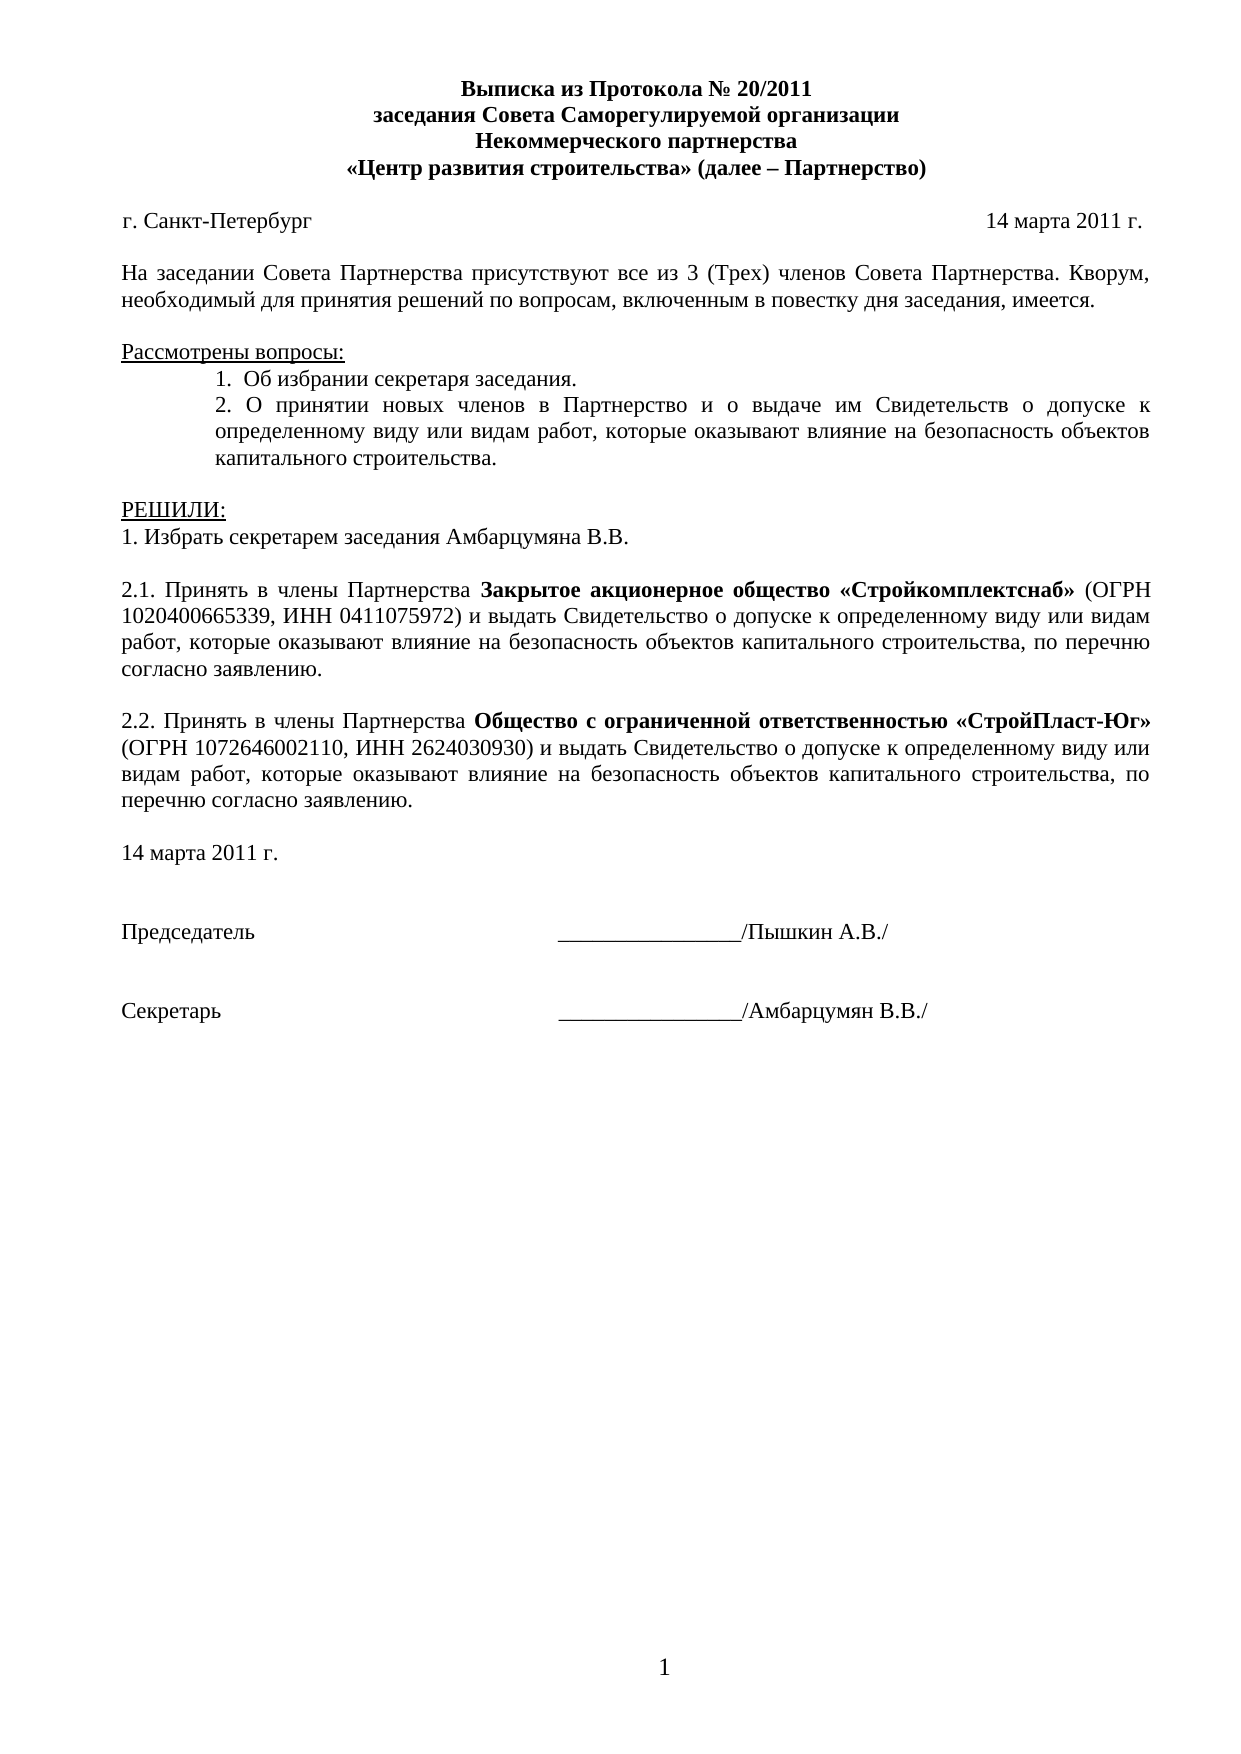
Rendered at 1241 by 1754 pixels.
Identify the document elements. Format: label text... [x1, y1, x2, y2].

text РЕШИЛИ: [121, 497, 1152, 523]
text Секретарь ________________/Амбарцумян В.В./ [121, 997, 1152, 1024]
text 2. О принятии новых членов в Партнерство и о выдаче им Свидетельств о допуске к определенному виду или видам работ, которые оказывают влияние на безопасность объектов капитального строительства. [215, 391, 1152, 470]
text Выписка из Протокола № 20/2011 [121, 75, 1152, 101]
text 2.1. Принять в члены Партнерства Закрытое акционерное общество «Стройкомплектснаб» (ОГРН 1020400665339, ИНН 0411075972) и выдать Свидетельство о допуске к определенному виду или видам работ, которые оказывают влияние на безопасность объектов капитального строительства, по перечню согласно заявлению. [121, 576, 1152, 681]
text 1. Об избрании секретаря заседания. [215, 365, 1152, 391]
text 14 марта 2011 г. [121, 839, 1152, 866]
text На заседании Совета Партнерства присутствуют все из 3 (Трех) членов Совета Партнерства. Кворум, необходимый для принятия решений по вопросам, включенным в повестку дня заседания, имеется. [121, 259, 1152, 312]
table_header 14 марта 2011 г. [633, 207, 1154, 233]
text Председатель ________________/Пышкин А.В./ [121, 918, 1152, 944]
text Рассмотрены вопросы: [121, 338, 1152, 365]
text «Центр развития строительства» (далее – Партнерство) [121, 154, 1152, 180]
table_header г. Санкт-Петербург [111, 207, 632, 233]
text 1. Избрать секретарем заседания Амбарцумяна В.В. [121, 523, 1152, 549]
text заседания Совета Саморегулируемой организации [121, 101, 1152, 128]
text Некоммерческого партнерства [121, 128, 1152, 154]
text 2.2. Принять в члены Партнерства Общество с ограниченной ответственностью «СтройПласт-Юг» (ОГРН 1072646002110, ИНН 2624030930) и выдать Свидетельство о допуске к определенному виду или видам работ, которые оказывают влияние на безопасность объектов капитального строительства, по перечню согласно заявлению. [121, 707, 1152, 813]
